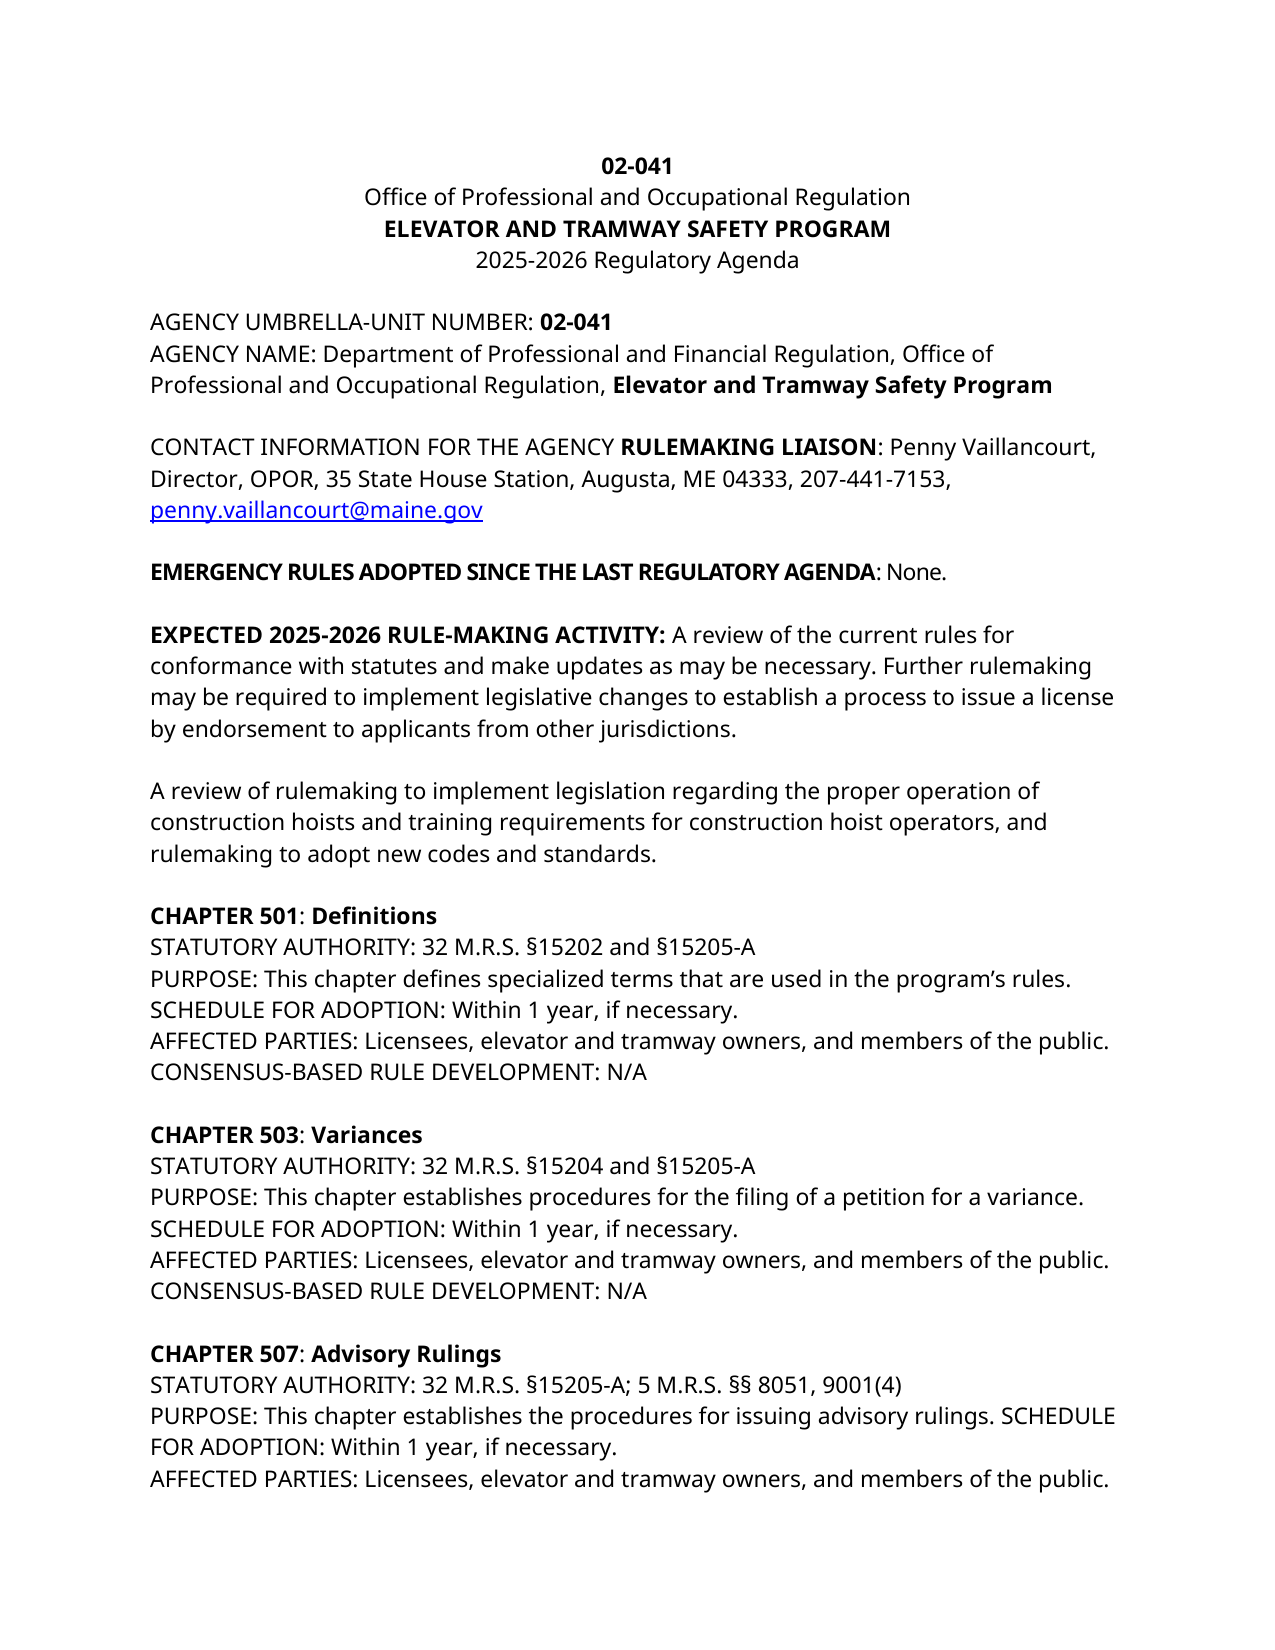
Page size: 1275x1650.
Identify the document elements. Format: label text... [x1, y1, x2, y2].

text CHAPTER 501: Definitions [150, 900, 1125, 931]
text PURPOSE: This chapter establishes the procedures for issuing advisory rulings. SCHEDULE FOR ADOPTION: Within 1 year, if necessary. [150, 1400, 1125, 1462]
text CONSENSUS-BASED RULE DEVELOPMENT: N/A [150, 1056, 1125, 1087]
text EMERGENCY RULES ADOPTED SINCE THE LAST REGULATORY AGENDA: None. [150, 556, 1125, 587]
text AGENCY UMBRELLA-UNIT NUMBER: 02-041 [150, 306, 1125, 337]
text STATUTORY AUTHORITY: 32 M.R.S. §15202 and §15205-A [150, 931, 1125, 962]
text AFFECTED PARTIES: Licensees, elevator and tramway owners, and members of the public. [150, 1462, 1125, 1494]
text AFFECTED PARTIES: Licensees, elevator and tramway owners, and members of the public. [150, 1244, 1125, 1275]
text AFFECTED PARTIES: Licensees, elevator and tramway owners, and members of the public. [150, 1025, 1144, 1056]
text CONSENSUS-BASED RULE DEVELOPMENT: N/A [150, 1275, 1125, 1306]
text EXPECTED 2025-2026 RULE-MAKING ACTIVITY: A review of the current rules for conformance with statutes and make updates as may be necessary. Further rulemaking may be required to implement legislative changes to establish a process to issue a license by endorsement to applicants from other jurisdictions. [150, 619, 1125, 744]
text 2025-2026 Regulatory Agenda [150, 244, 1125, 275]
text PURPOSE: This chapter defines specialized terms that are used in the program’s rules. SCHEDULE FOR ADOPTION: Within 1 year, if necessary. [150, 962, 1125, 1025]
text PURPOSE: This chapter establishes procedures for the filing of a petition for a variance. [150, 1181, 1125, 1212]
text AGENCY NAME: Department of Professional and Financial Regulation, Office of Professional and Occupational Regulation, Elevator and Tramway Safety Program [150, 337, 1125, 400]
text CHAPTER 507: Advisory Rulings [150, 1337, 1125, 1369]
text A review of rulemaking to implement legislation regarding the proper operation of construction hoists and training requirements for construction hoist operators, and rulemaking to adopt new codes and standards. [150, 775, 1125, 869]
text ELEVATOR AND TRAMWAY SAFETY PROGRAM [150, 212, 1125, 244]
text CHAPTER 503: Variances [150, 1119, 1125, 1150]
text CONTACT INFORMATION for thE agency RULEMAKING LIAISON: Penny Vaillancourt, Director, OPOR, 35 State House Station, Augusta, ME 04333, 207-441-7153, penny.vaillancourt@maine.gov [150, 431, 1125, 525]
text STATUTORY AUTHORITY: 32 M.R.S. §15204 and §15205-A [150, 1150, 1125, 1181]
text 02-041 [150, 150, 1125, 181]
text STATUTORY AUTHORITY: 32 M.R.S. §15205-A; 5 M.R.S. §§ 8051, 9001(4) [150, 1369, 1125, 1400]
text SCHEDULE FOR ADOPTION: Within 1 year, if necessary. [150, 1212, 1125, 1244]
text Office of Professional and Occupational Regulation [150, 181, 1125, 212]
